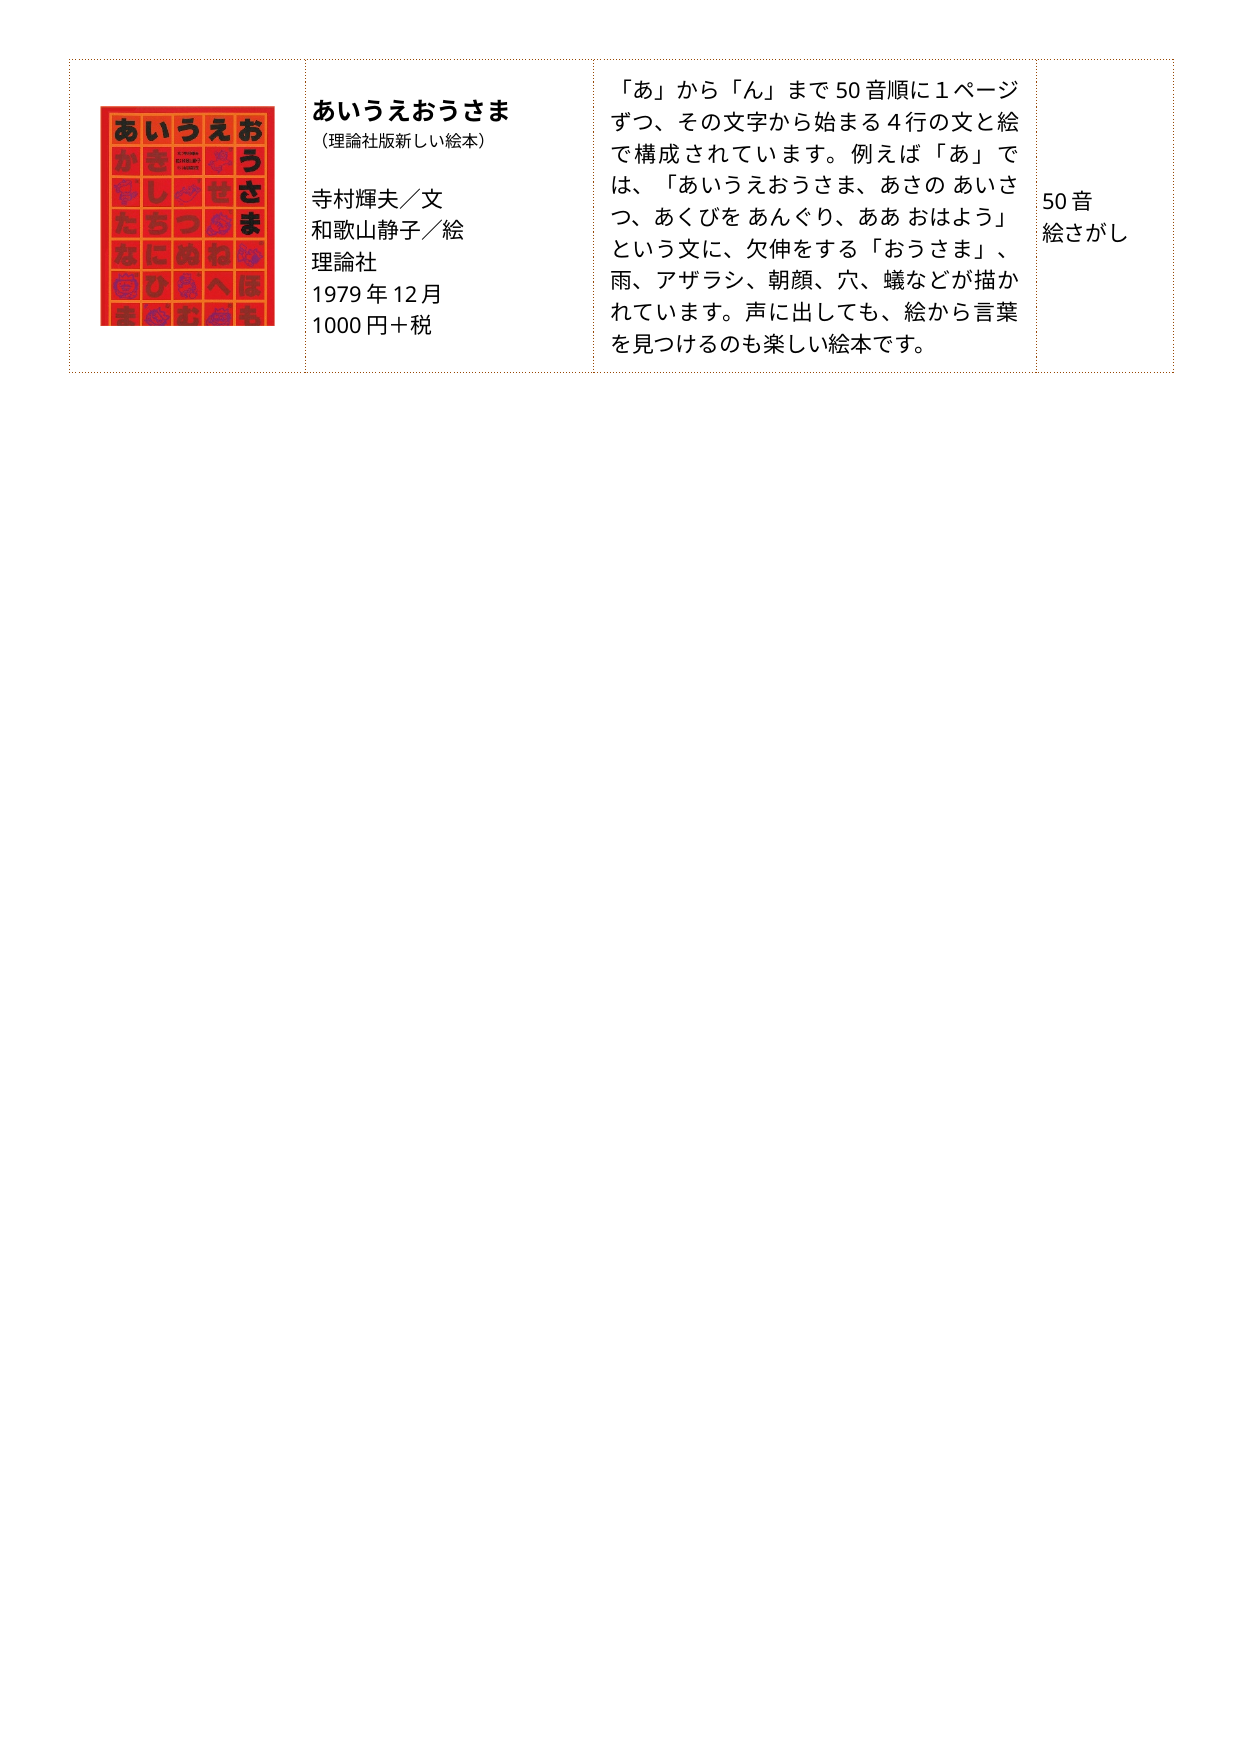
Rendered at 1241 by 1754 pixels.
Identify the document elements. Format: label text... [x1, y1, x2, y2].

table_cell 「あ」から「ん」まで50音順に１ページずつ、その文字から始まる４行の文と絵で構成されています。例えば「あ」では、「あいうえおうさま、あさの あいさつ、あくびを あんぐり、ああ おはよう」という文に、欠伸をする「おうさま」、雨、アザラシ、朝顔、穴、蟻などが描かれています。声に出しても、絵から言葉を見つけるのも楽しい絵本です。 [593, 59, 1036, 372]
table_cell [69, 59, 306, 372]
table_cell 50音 絵さがし [1036, 59, 1173, 372]
table_cell あいうえおうさま （理論社版新しい絵本） 寺村輝夫／文 和歌山静子／絵 理論社 1979年12月 1000円＋税 [306, 59, 593, 372]
picture [100, 106, 275, 326]
